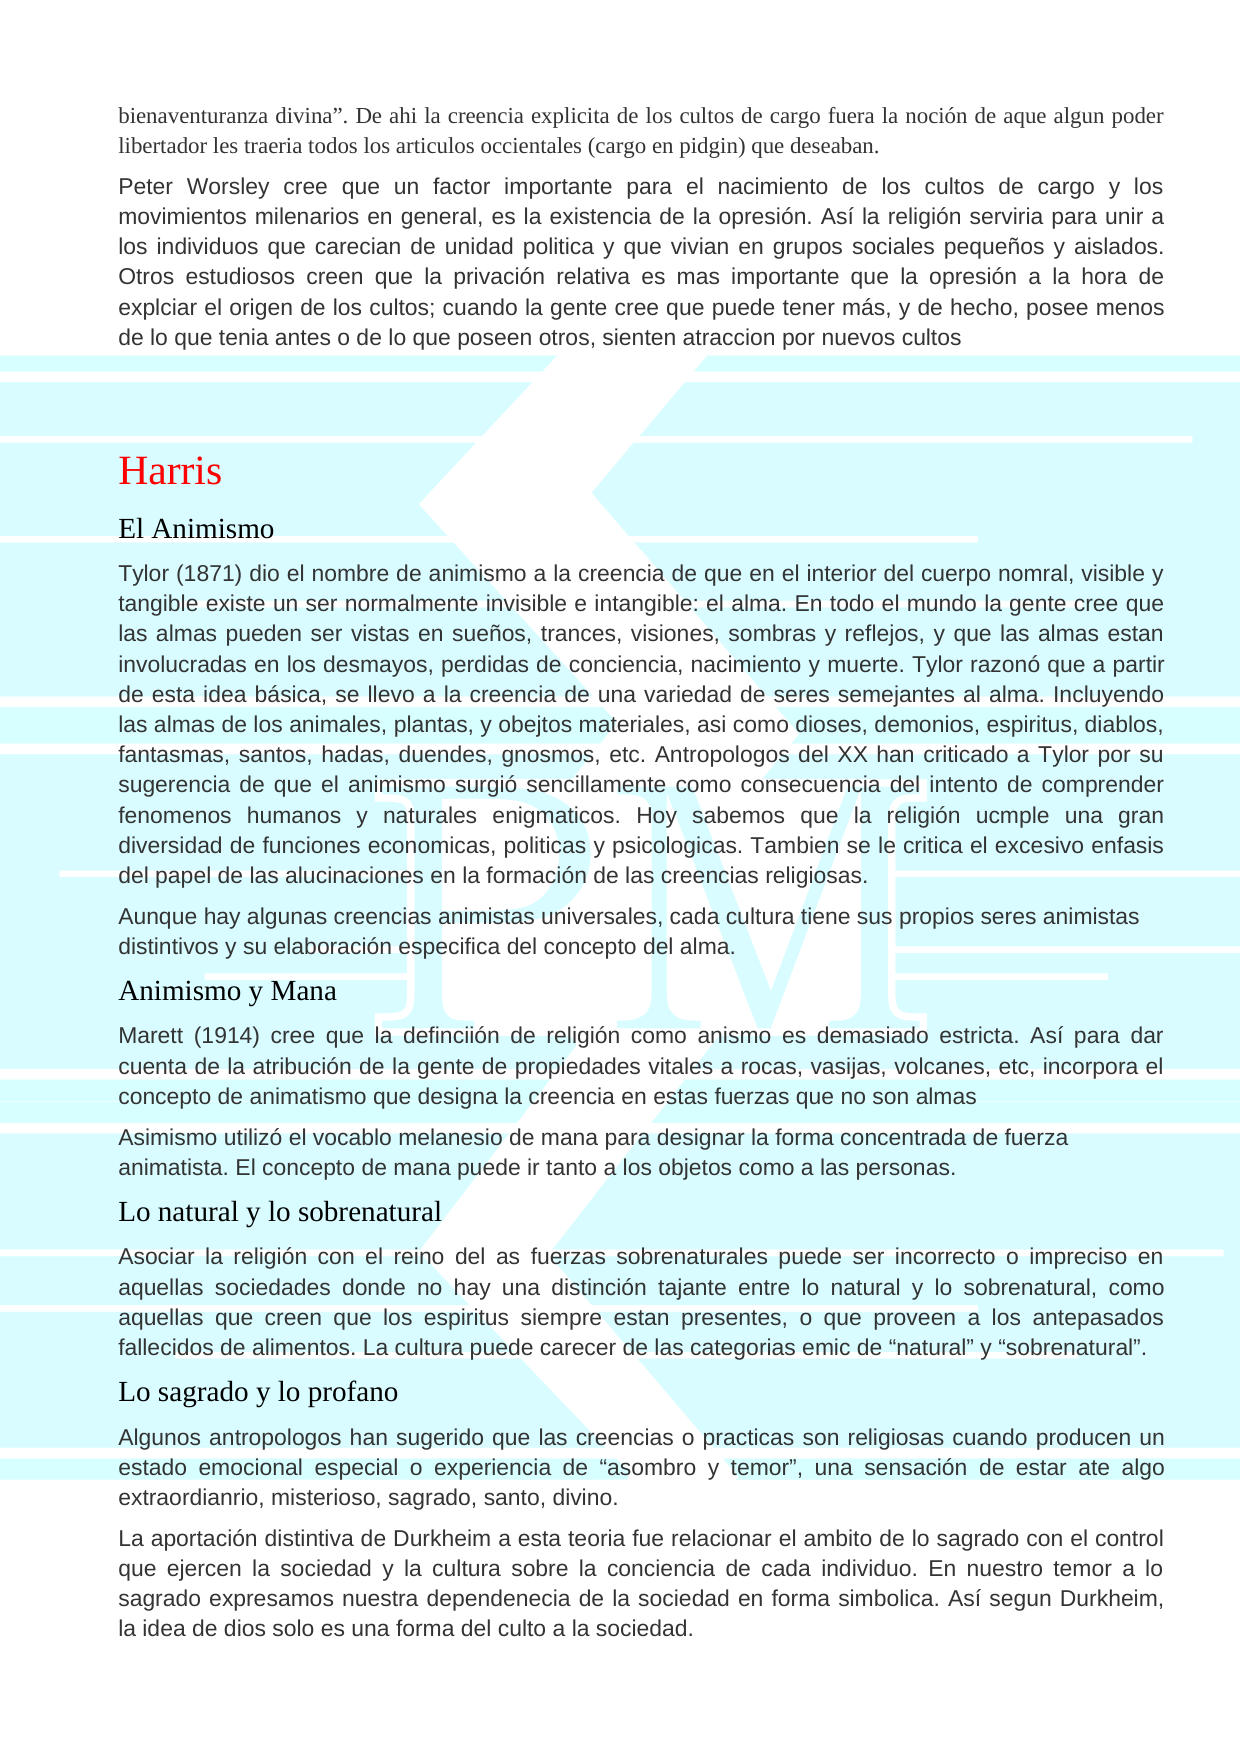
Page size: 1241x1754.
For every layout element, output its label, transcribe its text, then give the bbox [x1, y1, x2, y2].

text Aunque hay algunas creencias animistas universales, cada cultura tiene sus propios seres animistas distintivos y su elaboración especifica del concepto del alma. [118, 903, 1165, 959]
text Tylor (1871) dio el nombre de animismo a la creencia de que en el interior del cuerpo nomral, visible y tangible existe un ser normalmente invisible e intangible: el alma. En todo el mundo la gente cree que las almas pueden ser vistas en sueños, trances, visiones, sombras y reflejos, y que las almas estan involucradas en los desmayos, perdidas de conciencia, nacimiento y muerte. Tylor razonó que a partir de esta idea básica, se llevo a la creencia de una variedad de seres semejantes al alma. Incluyendo las almas de los animales, plantas, y obejtos materiales, asi como dioses, demonios, espiritus, diablos, fantasmas, santos, hadas, duendes, gnosmos, etc. Antropologos del XX han criticado a Tylor por su sugerencia de que el animismo surgió sencillamente como consecuencia del intento de comprender fenomenos humanos y naturales enigmaticos. Hoy sabemos que la religión ucmple una gran diversidad de funciones economicas, politicas y psicologicas. Tambien se le critica el excesivo enfasis del papel de las alucinaciones en la formación de las creencias religiosas. [118, 560, 1165, 888]
text Peter Worsley cree que un factor importante para el nacimiento de los cultos de cargo y los movimientos milenarios en general, es la existencia de la opresión. Así la religión serviria para unir a los individuos que carecian de unidad politica y que vivian en grupos sociales pequeños y aislados. Otros estudiosos creen que la privación relativa es mas importante que la opresión a la hora de explciar el origen de los cultos; cuando la gente cree que puede tener más, y de hecho, posee menos de lo que tenia antes o de lo que poseen otros, sienten atraccion por nuevos cultos [118, 173, 1165, 350]
text Harris [118, 446, 1165, 493]
text El Animismo [118, 511, 1165, 544]
text Asociar la religión con el reino del as fuerzas sobrenaturales puede ser incorrecto o impreciso en aquellas sociedades donde no hay una distinción tajante entre lo natural y lo sobrenatural, como aquellas que creen que los espiritus siempre estan presentes, o que proveen a los antepasados fallecidos de alimentos. La cultura puede carecer de las categorias emic de “natural” y “sobrenatural”. [118, 1243, 1165, 1360]
text Algunos antropologos han sugerido que las creencias o practicas son religiosas cuando producen un estado emocional especial o experiencia de “asombro y temor”, una sensación de estar ate algo extraordianrio, misterioso, sagrado, santo, divino. [118, 1423, 1165, 1510]
text Marett (1914) cree que la definciión de religión como anismo es demasiado estricta. Así para dar cuenta de la atribución de la gente de propiedades vitales a rocas, vasijas, volcanes, etc, incorpora el concepto de animatismo que designa la creencia en estas fuerzas que no son almas [118, 1022, 1165, 1109]
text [118, 102, 1165, 158]
text La aportación distintiva de Durkheim a esta teoria fue relacionar el ambito de lo sagrado con el control que ejercen la sociedad y la cultura sobre la conciencia de cada individuo. En nuestro temor a lo sagrado expresamos nuestra dependenecia de la sociedad en forma simbolica. Así segun Durkheim, la idea de dios solo es una forma del culto a la sociedad. [118, 1524, 1165, 1642]
text Lo natural y lo sobrenatural [118, 1194, 1165, 1228]
text Lo sagrado y lo profano [118, 1374, 1165, 1408]
text Asimismo utilizó el vocablo melanesio de mana para designar la forma concentrada de fuerza animatista. El concepto de mana puede ir tanto a los objetos como a las personas. [118, 1123, 1165, 1180]
text Animismo y Mana [118, 973, 1165, 1007]
